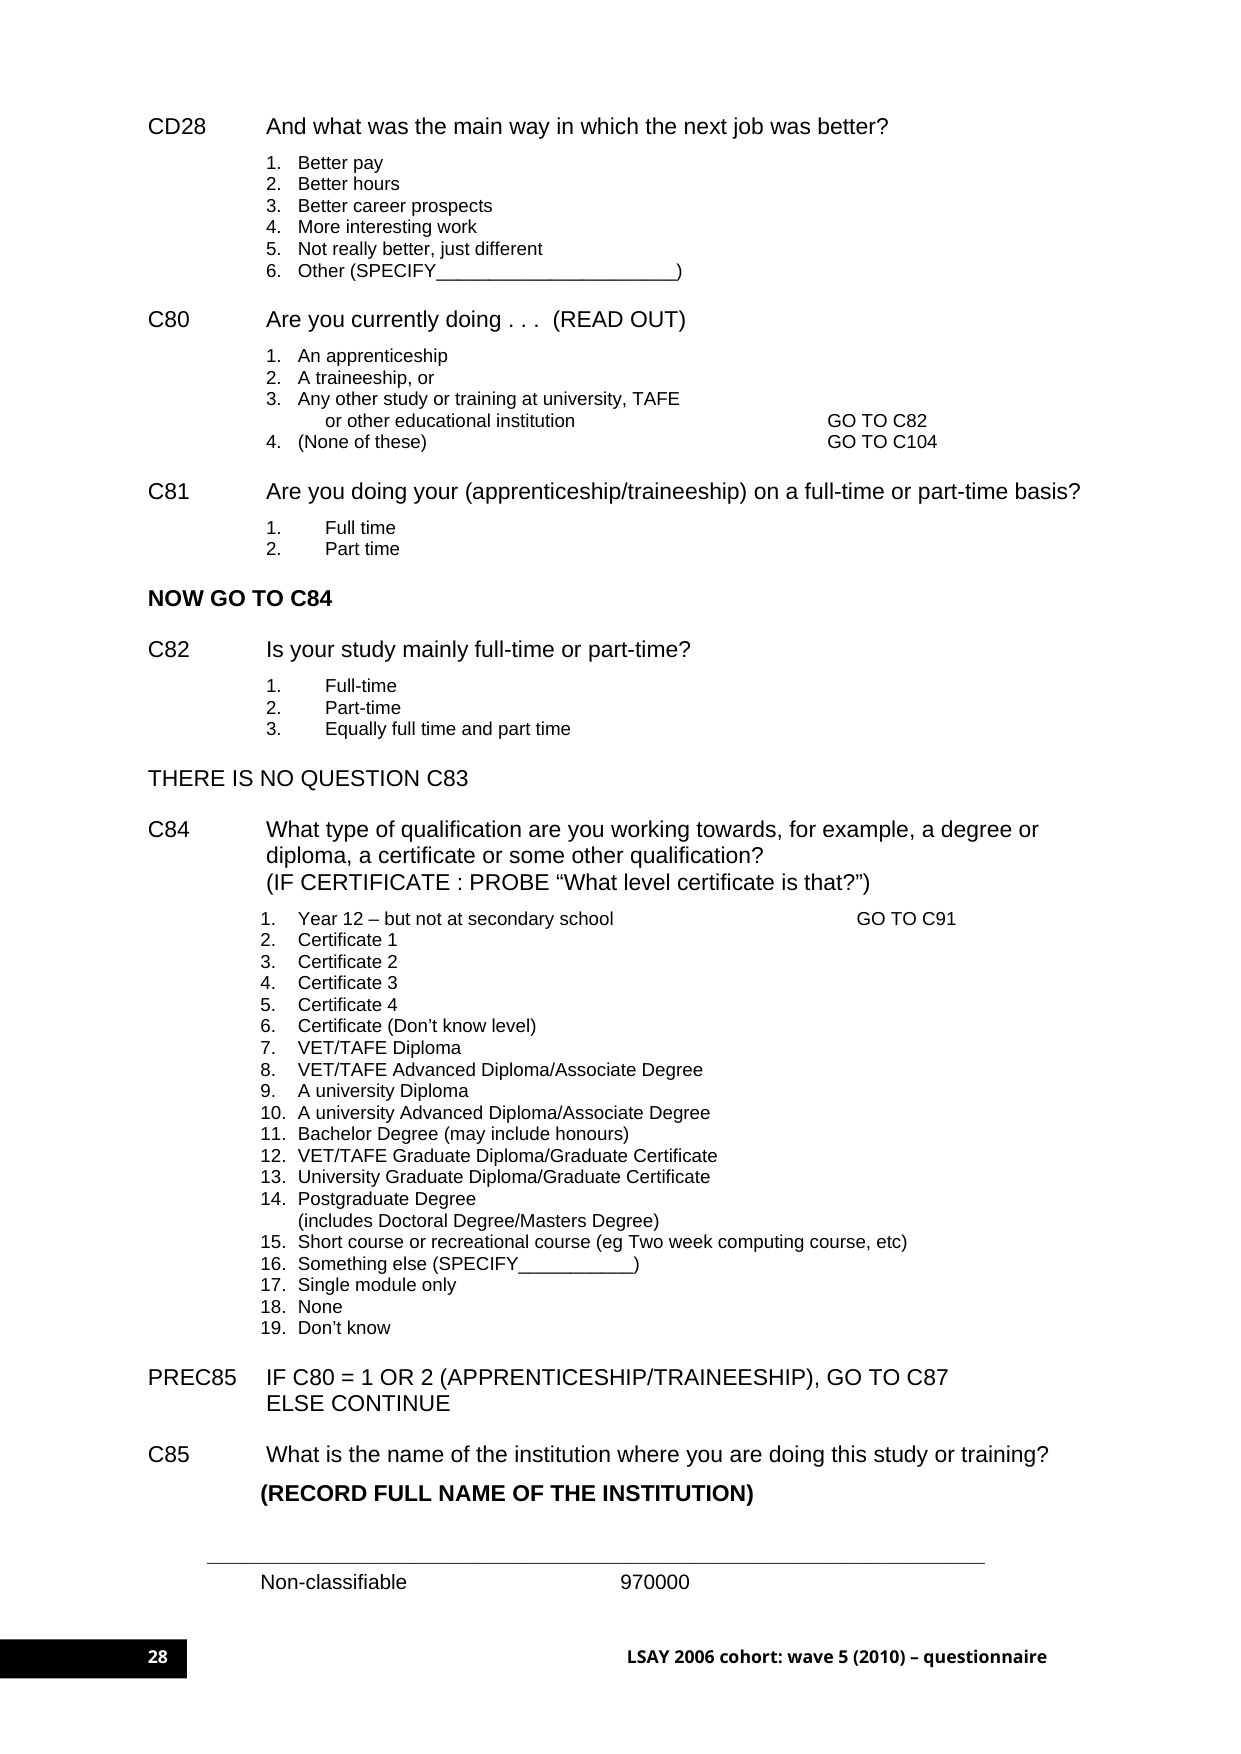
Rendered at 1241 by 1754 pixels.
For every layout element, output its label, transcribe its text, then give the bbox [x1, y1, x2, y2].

list Full-time [266, 675, 1107, 696]
list A traineeship, or [266, 366, 1107, 388]
list NOW GO TO C84 [148, 585, 1107, 611]
list Part-time [266, 696, 1107, 718]
list C80 Are you currently doing . . . (READ OUT) [148, 306, 1107, 332]
list Postgraduate Degree (includes Doctoral Degree/Masters Degree) [260, 1188, 1107, 1231]
list Bachelor Degree (may include honours) [260, 1123, 1107, 1145]
list Certificate 3 [260, 972, 1107, 994]
list Don’t know [260, 1317, 1107, 1339]
list CD28 And what was the main way in which the next job was better? [148, 113, 1107, 139]
list Short course or recreational course (eg Two week computing course, etc) [260, 1231, 1107, 1252]
text (RECORD FULL NAME OF THE INSTITUTION) [148, 1480, 1104, 1507]
list Something else (SPECIFY___________) [260, 1252, 1107, 1274]
list VET/TAFE Graduate Diploma/Graduate Certificate [260, 1145, 1107, 1166]
list More interesting work [266, 216, 1107, 238]
list Any other study or training at university, TAFE or other educational institution GO TO C82 [266, 388, 1107, 431]
list University Graduate Diploma/Graduate Certificate [260, 1166, 1107, 1188]
list Equally full time and part time [266, 718, 1107, 739]
list Not really better, just different [266, 238, 1107, 259]
list C85 What is the name of the institution where you are doing this study or training? [148, 1441, 1107, 1468]
list (None of these) GO TO C104 [266, 431, 1107, 453]
list Certificate 2 [260, 951, 1107, 972]
list Certificate (Don’t know level) [260, 1015, 1107, 1037]
list Better hours [266, 173, 1107, 195]
list THERE IS NO QUESTION C83 [148, 764, 1107, 791]
list An apprenticeship [266, 345, 1107, 366]
list C84 What type of qualification are you working towards, for example, a degree or diploma, a certificate or some other qualification? (IF CERTIFICATE : PROBE “What level certificate is that?”) [148, 816, 1107, 895]
list VET/TAFE Advanced Diploma/Associate Degree [260, 1058, 1107, 1080]
list Part time [266, 538, 1107, 560]
list Other (SPECIFY_______________________) [266, 259, 1107, 281]
list Better pay [266, 152, 1107, 173]
text Non-classifiable 970000 [192, 1570, 1104, 1594]
list Better career prospects [266, 195, 1107, 216]
list PREC85 IF C80 = 1 OR 2 (APPRENTICESHIP/TRAINEESHIP), GO TO C87 ELSE CONTINUE [148, 1364, 1107, 1416]
list None [260, 1296, 1107, 1317]
list Certificate 1 [260, 929, 1107, 951]
list C82 Is your study mainly full-time or part-time? [148, 636, 1107, 662]
text _____________________________________________________________ [148, 1540, 1104, 1566]
list VET/TAFE Diploma [260, 1037, 1107, 1058]
list A university Diploma [260, 1080, 1107, 1102]
list Single module only [260, 1274, 1107, 1296]
list C81 Are you doing your (apprenticeship/traineeship) on a full-time or part-time basis? [148, 478, 1107, 504]
list Year 12 – but not at secondary school GO TO C91 [260, 907, 1107, 929]
list Full time [266, 517, 1107, 538]
list Certificate 4 [260, 994, 1107, 1015]
list A university Advanced Diploma/Associate Degree [260, 1102, 1107, 1123]
